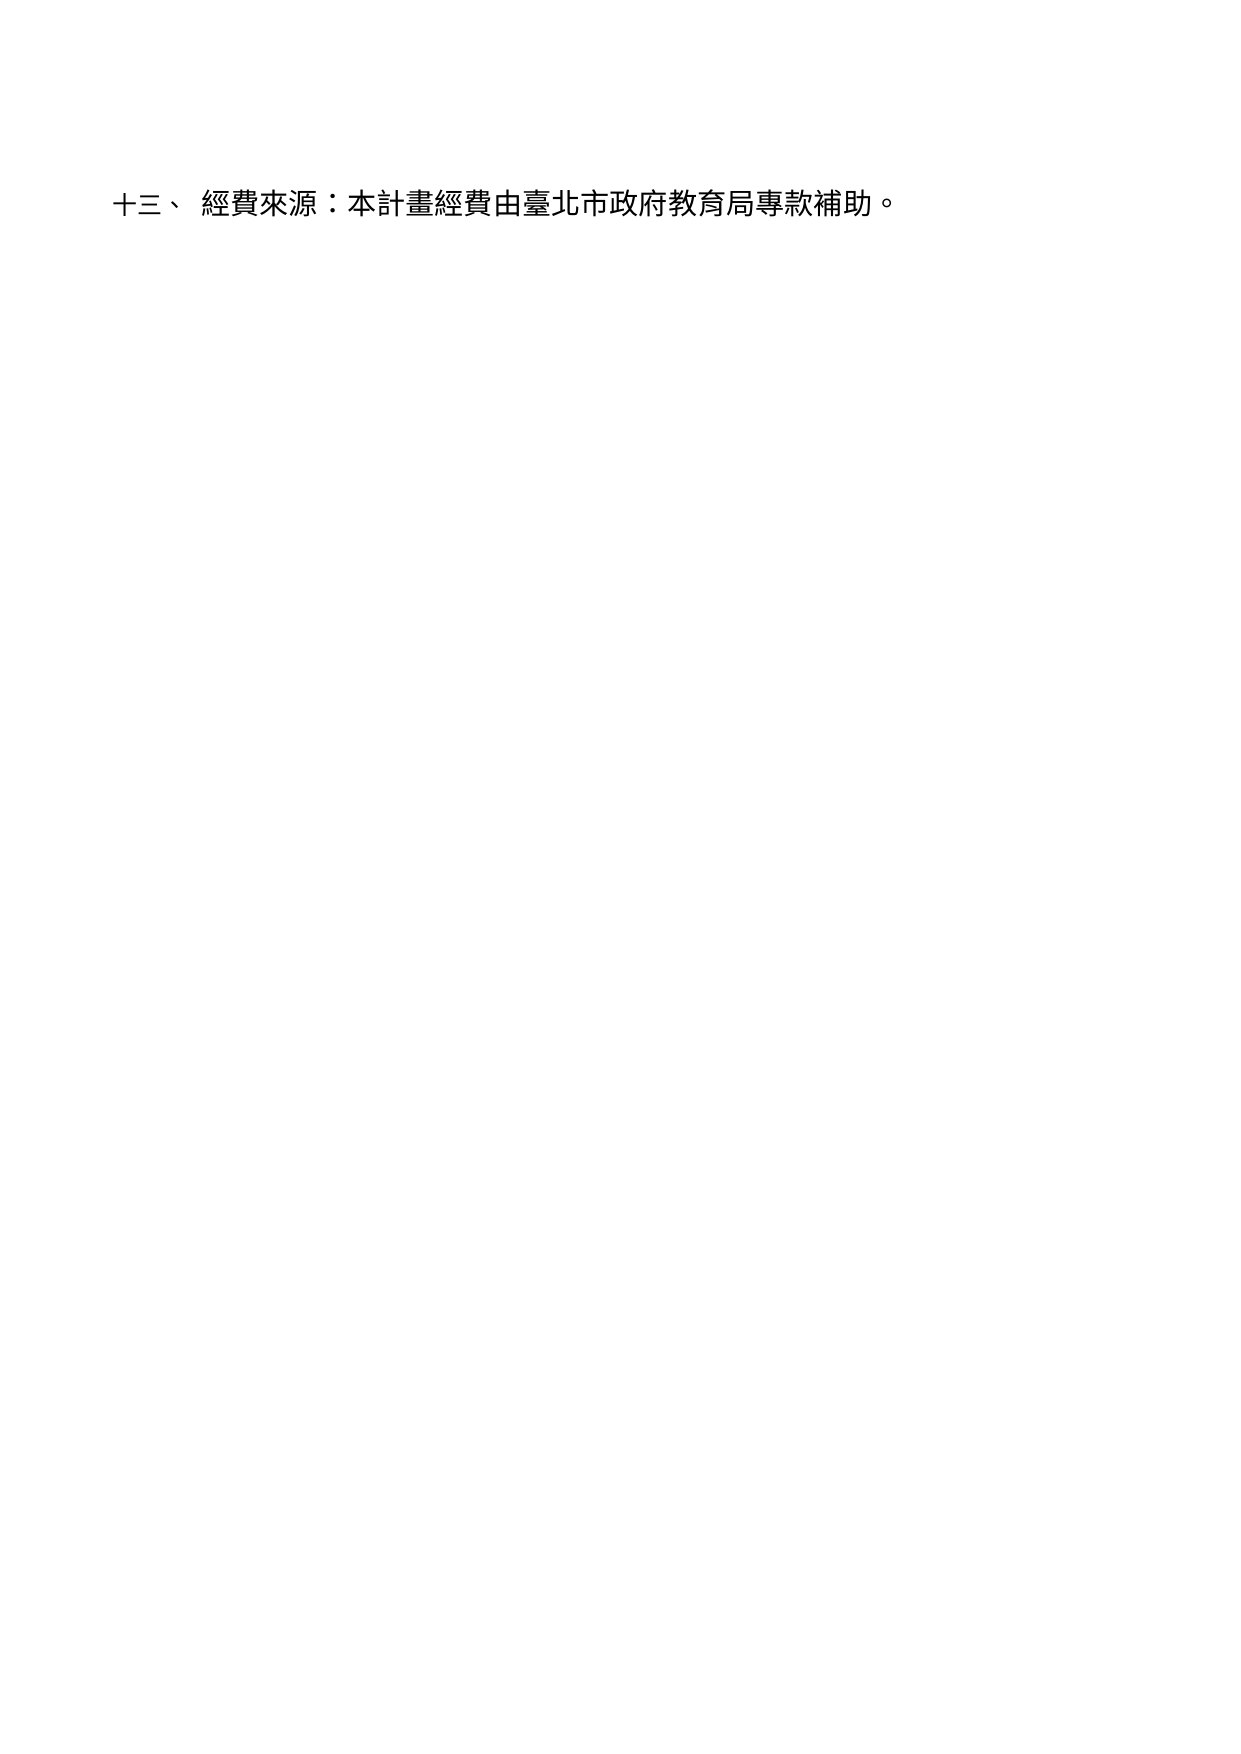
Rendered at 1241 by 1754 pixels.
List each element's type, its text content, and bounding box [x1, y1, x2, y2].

list 經費來源：本計畫經費由臺北市政府教育局專款補助。 [112, 164, 1128, 239]
